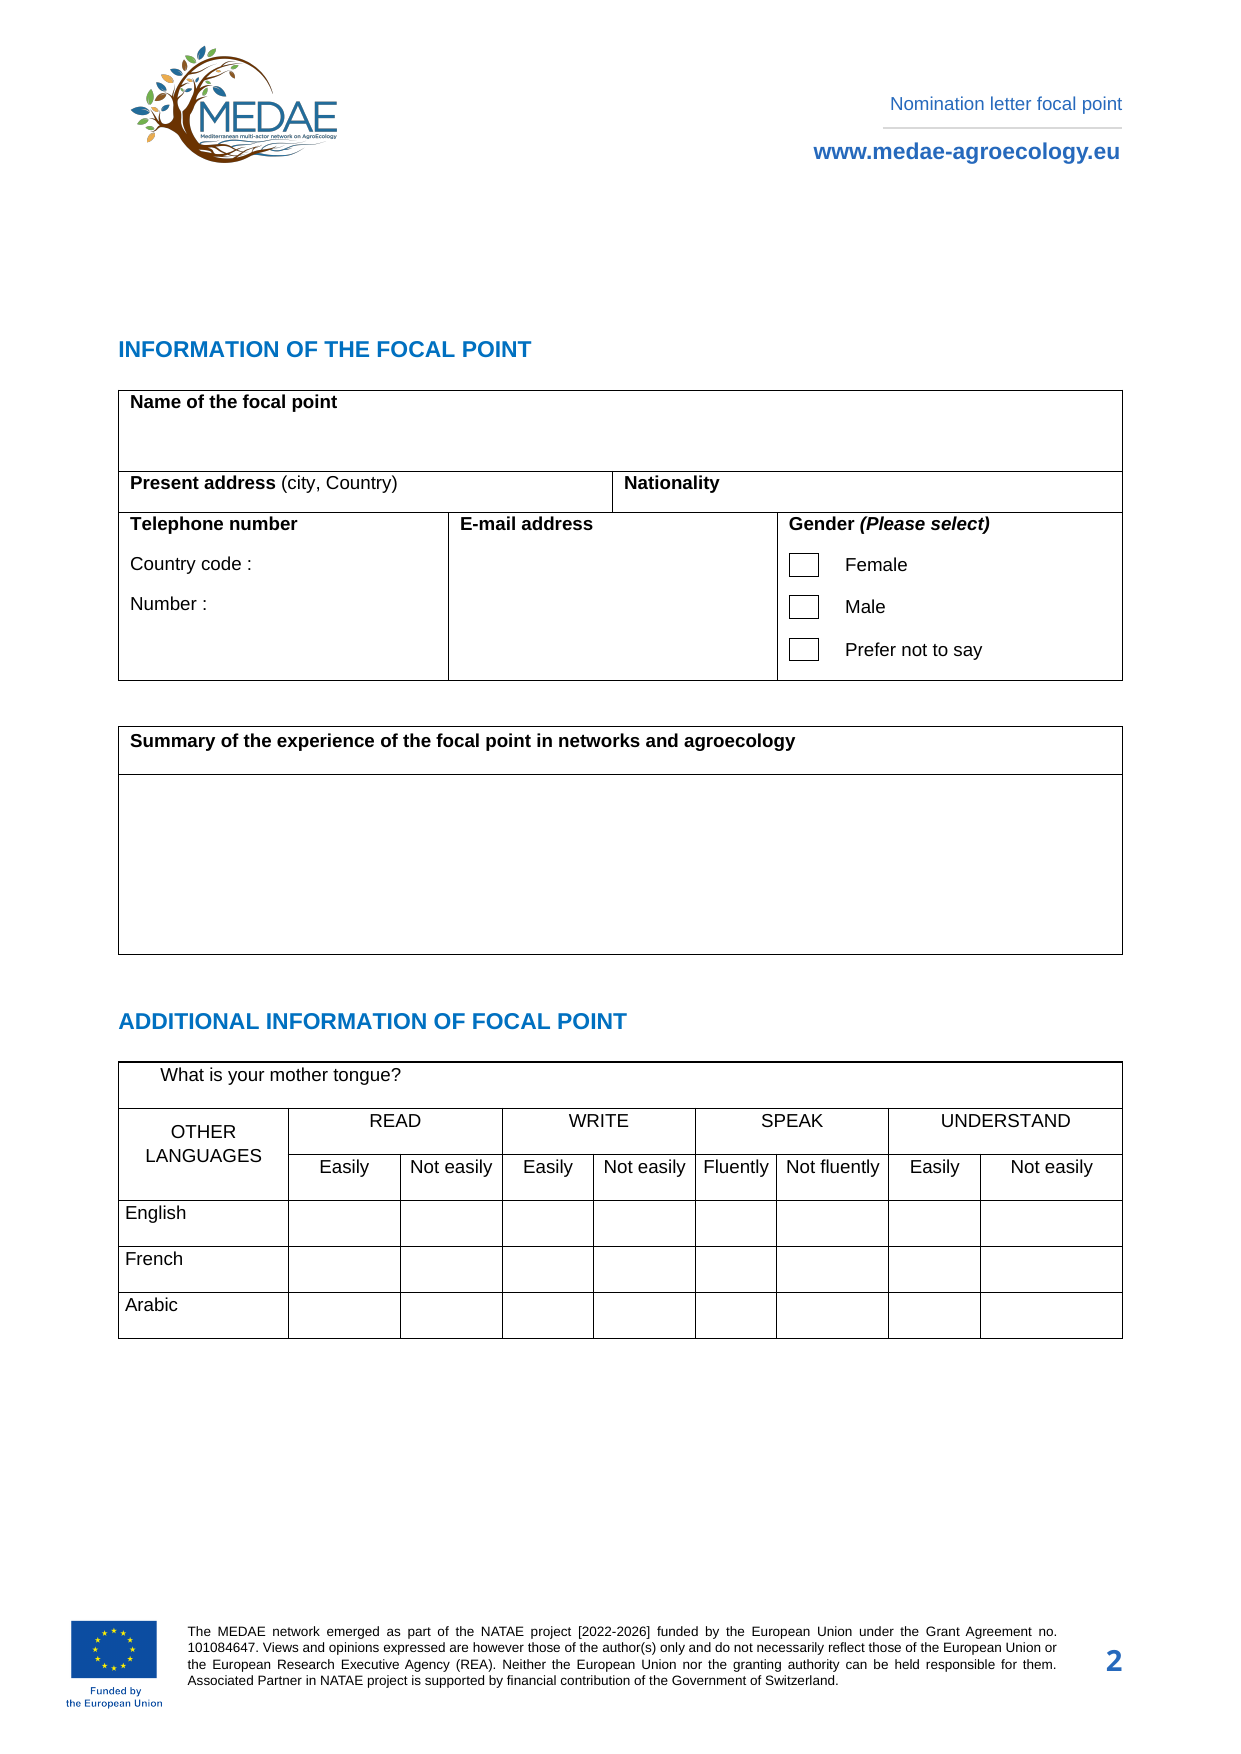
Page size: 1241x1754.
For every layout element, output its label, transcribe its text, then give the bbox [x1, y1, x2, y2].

table_cell [594, 1247, 695, 1292]
table_cell Not easily [401, 1155, 502, 1199]
table_cell Not fluently [777, 1155, 888, 1199]
table_cell [889, 1201, 980, 1246]
picture [118, 36, 349, 180]
table_cell [696, 1201, 776, 1246]
table_cell [981, 1201, 1122, 1246]
table_cell OTHER LANGUAGES [119, 1109, 288, 1199]
table_cell Telephone number Country code : Number : [119, 513, 448, 680]
table_cell SPEAK [696, 1109, 888, 1153]
table_cell [777, 1293, 888, 1338]
table_cell Present address (city, Country) [119, 472, 612, 512]
table_cell Gender (Please select) Female Male Prefer not to say [778, 513, 1122, 680]
table_cell English [119, 1201, 288, 1246]
table_cell READ [289, 1109, 502, 1153]
table_header Summary of the experience of the focal point in networks and agroecology [119, 727, 1122, 774]
table_cell [981, 1293, 1122, 1338]
table_cell [889, 1293, 980, 1338]
table_cell [777, 1201, 888, 1246]
table_cell Easily [289, 1155, 400, 1199]
table_cell [889, 1247, 980, 1292]
table_cell Easily [503, 1155, 593, 1199]
table_cell E-mail address [449, 513, 777, 680]
table_cell [401, 1247, 502, 1292]
table_cell [696, 1293, 776, 1338]
table_header [628, 1063, 1122, 1107]
table_cell [503, 1201, 593, 1246]
table_cell [401, 1201, 502, 1246]
table_cell Easily [889, 1155, 980, 1199]
table_cell [289, 1293, 400, 1338]
table_cell UNDERSTAND [889, 1109, 1122, 1153]
table_cell Nationality [613, 472, 1122, 512]
picture [61, 1611, 167, 1718]
table_cell French [119, 1247, 288, 1292]
table_cell Not easily [594, 1155, 695, 1199]
table_cell [119, 775, 1122, 953]
table_cell [981, 1247, 1122, 1292]
table_cell [289, 1201, 400, 1246]
text INFORMATION OF THE FOCAL POINT [118, 336, 1122, 362]
table_cell [594, 1201, 695, 1246]
table_cell WRITE [503, 1109, 695, 1153]
table_cell [503, 1293, 593, 1338]
table_header What is your mother tongue? [154, 1063, 627, 1107]
table_cell [594, 1293, 695, 1338]
table_header [119, 1063, 154, 1107]
table_cell [777, 1247, 888, 1292]
table_cell [696, 1247, 776, 1292]
table_cell Not easily [981, 1155, 1122, 1199]
table_cell Arabic [119, 1293, 288, 1338]
table_cell [401, 1293, 502, 1338]
text ADDITIONAL INFORMATION OF FOCAL POINT [118, 1008, 1122, 1034]
table_cell Fluently [696, 1155, 776, 1199]
table_cell [289, 1247, 400, 1292]
table_header Name of the focal point [119, 391, 1122, 471]
table_cell [503, 1247, 593, 1292]
